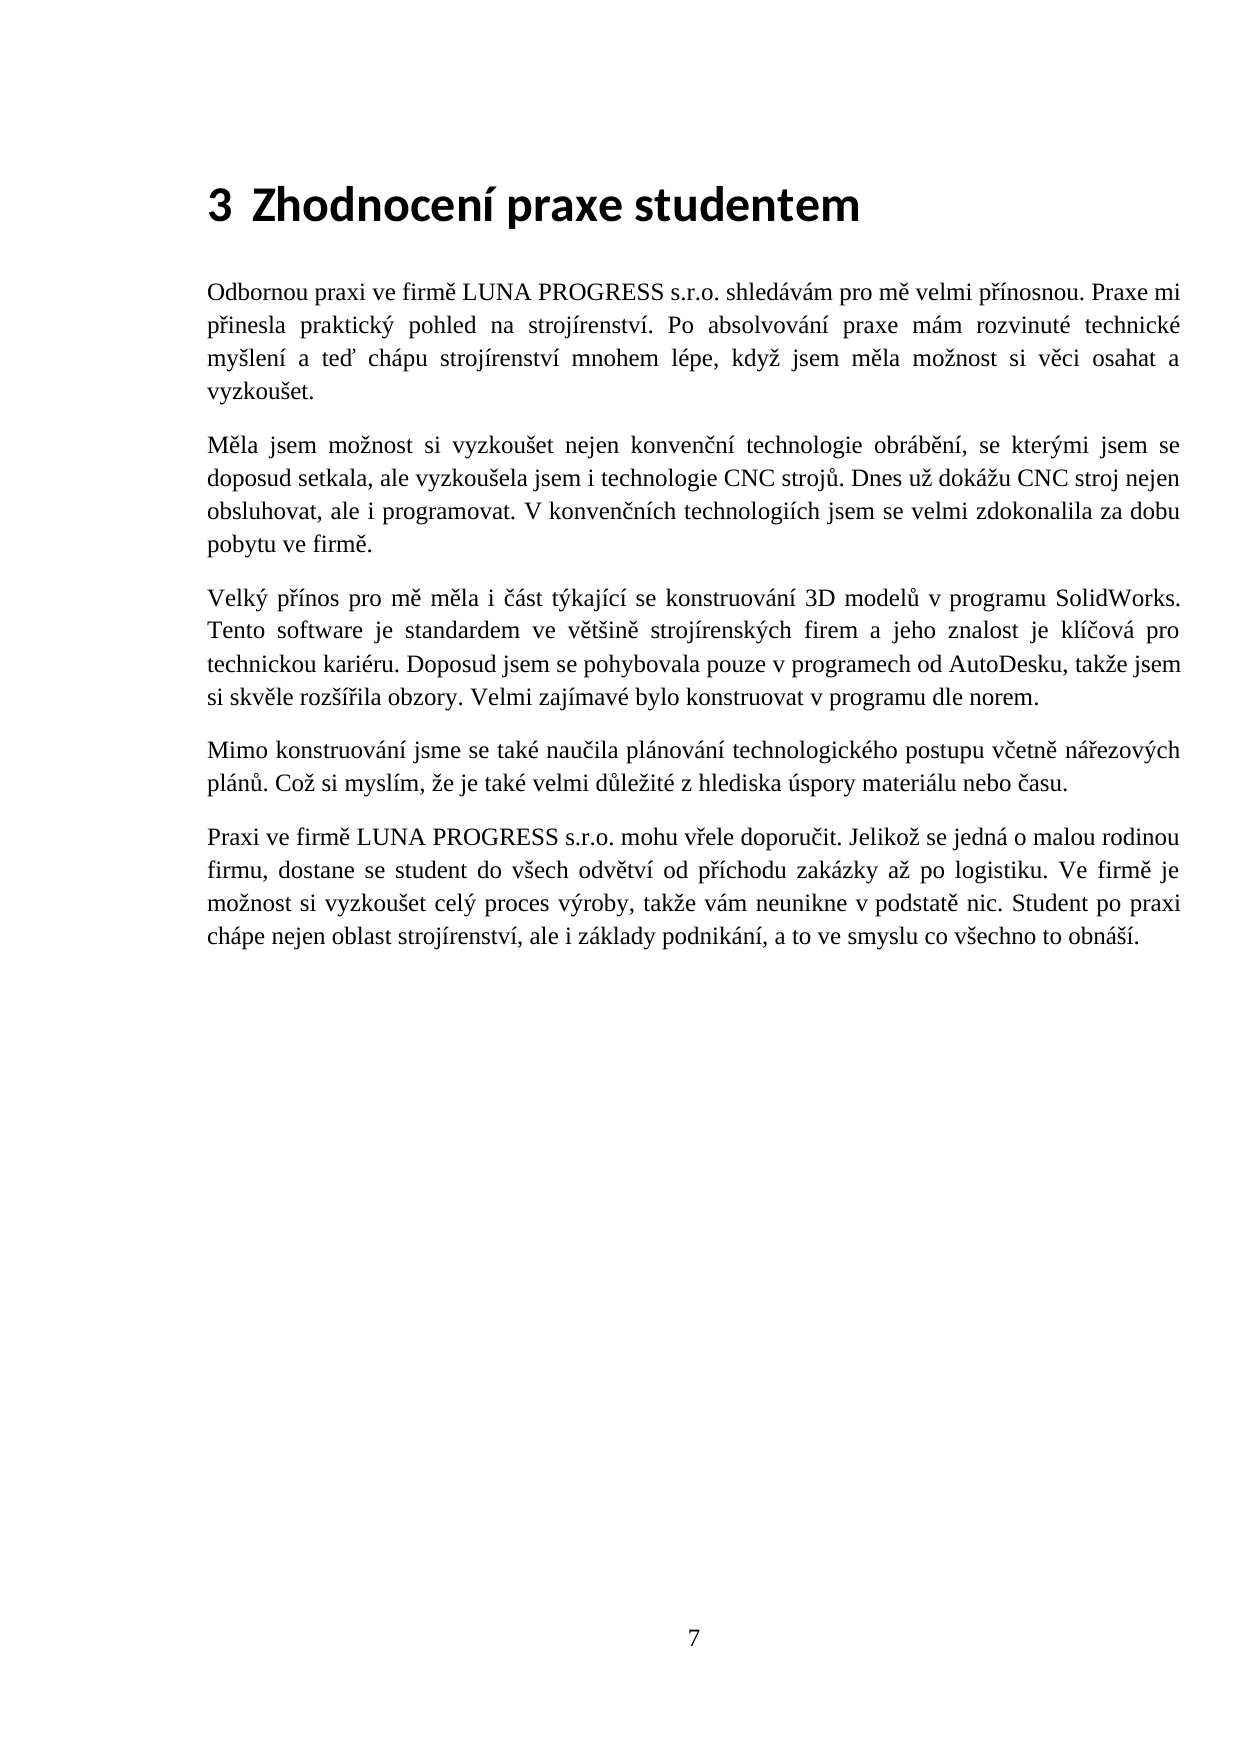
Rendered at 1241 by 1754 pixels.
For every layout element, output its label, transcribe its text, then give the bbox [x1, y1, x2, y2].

text Měla jsem možnost si vyzkoušet nejen konvenční technologie obrábění, se kterými jsem se doposud setkala, ale vyzkoušela jsem i technologie CNC strojů. Dnes už dokážu CNC stroj nejen obsluhovat, ale i programovat. V konvenčních technologiích jsem se velmi zdokonalila za dobu pobytu ve firmě. [207, 430, 1181, 557]
text Odbornou praxi ve firmě LUNA PROGRESS s.r.o. shledávám pro mě velmi přínosnou. Praxe mi přinesla praktický pohled na strojírenství. Po absolvování praxe mám rozvinuté technické myšlení a teď chápu strojírenství mnohem lépe, když jsem měla možnost si věci osahat a vyzkoušet. [207, 277, 1181, 404]
text Velký přínos pro mě měla i část týkající se konstruování 3D modelů v programu SolidWorks. Tento software je standardem ve většině strojírenských firem a jeho znalost je klíčová pro technickou kariéru. Doposud jsem se pohybovala pouze v programech od AutoDesku, takže jsem si skvěle rozšířila obzory. Velmi zajímavé bylo konstruovat v programu dle norem. [207, 583, 1181, 710]
text Praxi ve firmě LUNA PROGRESS s.r.o. mohu vřele doporučit. Jelikož se jedná o malou rodinou firmu, dostane se student do všech odvětví od příchodu zakázky až po logistiku. Ve firmě je možnost si vyzkoušet celý proces výroby, takže vám neunikne v podstatě nic. Student po praxi chápe nejen oblast strojírenství, ale i základy podnikání, a to ve smyslu co všechno to obnáší. [207, 822, 1181, 950]
subtitle Zhodnocení praxe studentem [207, 173, 1181, 234]
text Mimo konstruování jsme se také naučila plánování technologického postupu včetně nářezových plánů. Což si myslím, že je také velmi důležité z hlediska úspory materiálu nebo času. [207, 736, 1181, 797]
